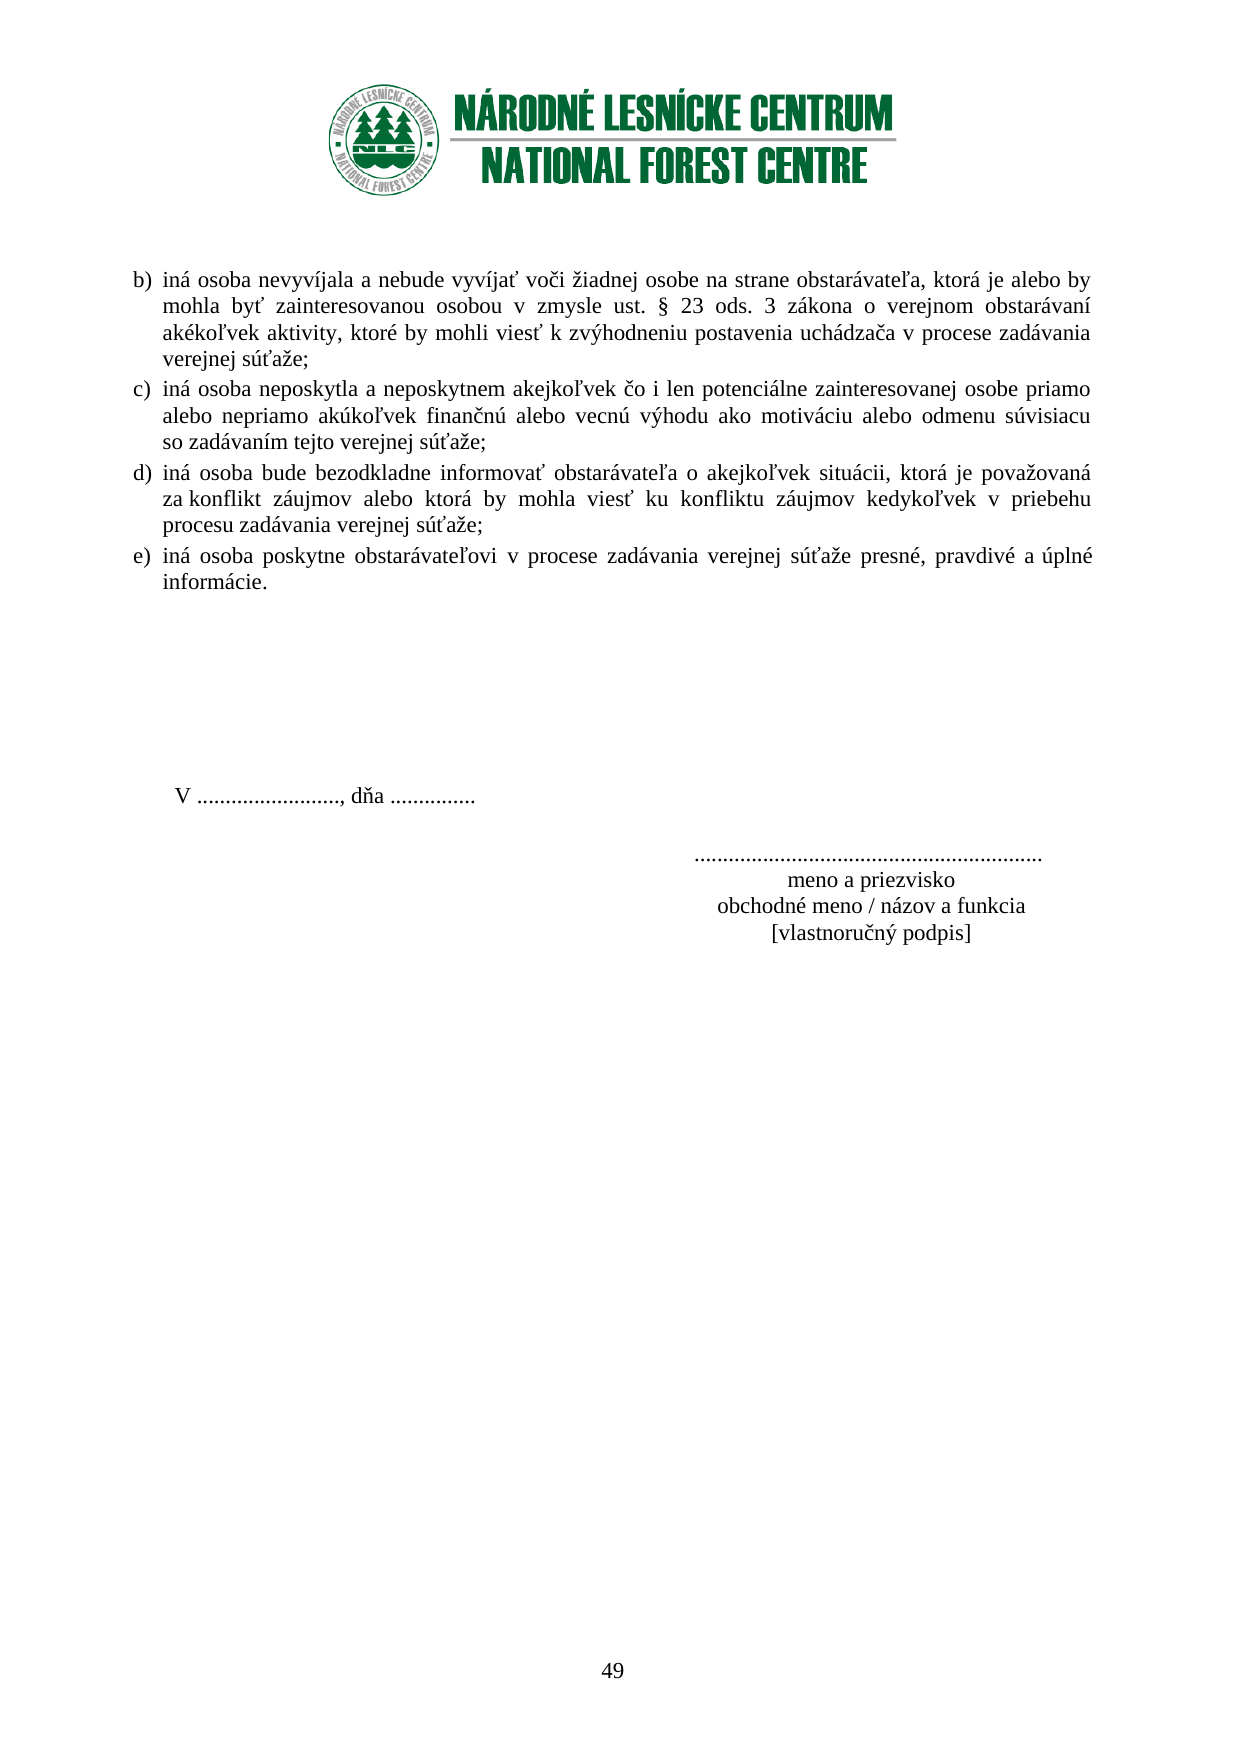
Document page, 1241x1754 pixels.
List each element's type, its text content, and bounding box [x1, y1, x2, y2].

text V ........................., dňa ............... [174, 782, 1092, 808]
list iná osoba nevyvíjala a nebude vyvíjať voči žiadnej osobe na strane obstarávateľa, ktorá je alebo by mohla byť zainteresovanou osobou v zmysle ust. § 23 ods. 3 zákona o verejnom obstarávaní akékoľvek aktivity, ktoré by mohli viesť k zvýhodneniu postavenia uchádzača v procese zadávania verejnej súťaže; [133, 266, 1092, 371]
text obchodné meno / názov a funkcia [133, 892, 1092, 919]
text meno a priezvisko [133, 866, 1092, 892]
list iná osoba poskytne obstarávateľovi v procese zadávania verejnej súťaže presné, pravdivé a úplné informácie. [133, 542, 1092, 594]
text ............................................................. [694, 840, 1092, 866]
list iná osoba bude bezodkladne informovať obstarávateľa o akejkoľvek situácii, ktorá je považovaná za konflikt záujmov alebo ktorá by mohla viesť ku konfliktu záujmov kedykoľvek v priebehu procesu zadávania verejnej súťaže; [133, 459, 1092, 538]
text [vlastnoručný podpis] [133, 919, 1092, 945]
picture [328, 84, 897, 196]
list iná osoba neposkytla a neposkytnem akejkoľvek čo i len potenciálne zainteresovanej osobe priamo alebo nepriamo akúkoľvek finančnú alebo vecnú výhodu ako motiváciu alebo odmenu súvisiacu so zadávaním tejto verejnej súťaže; [133, 375, 1092, 454]
